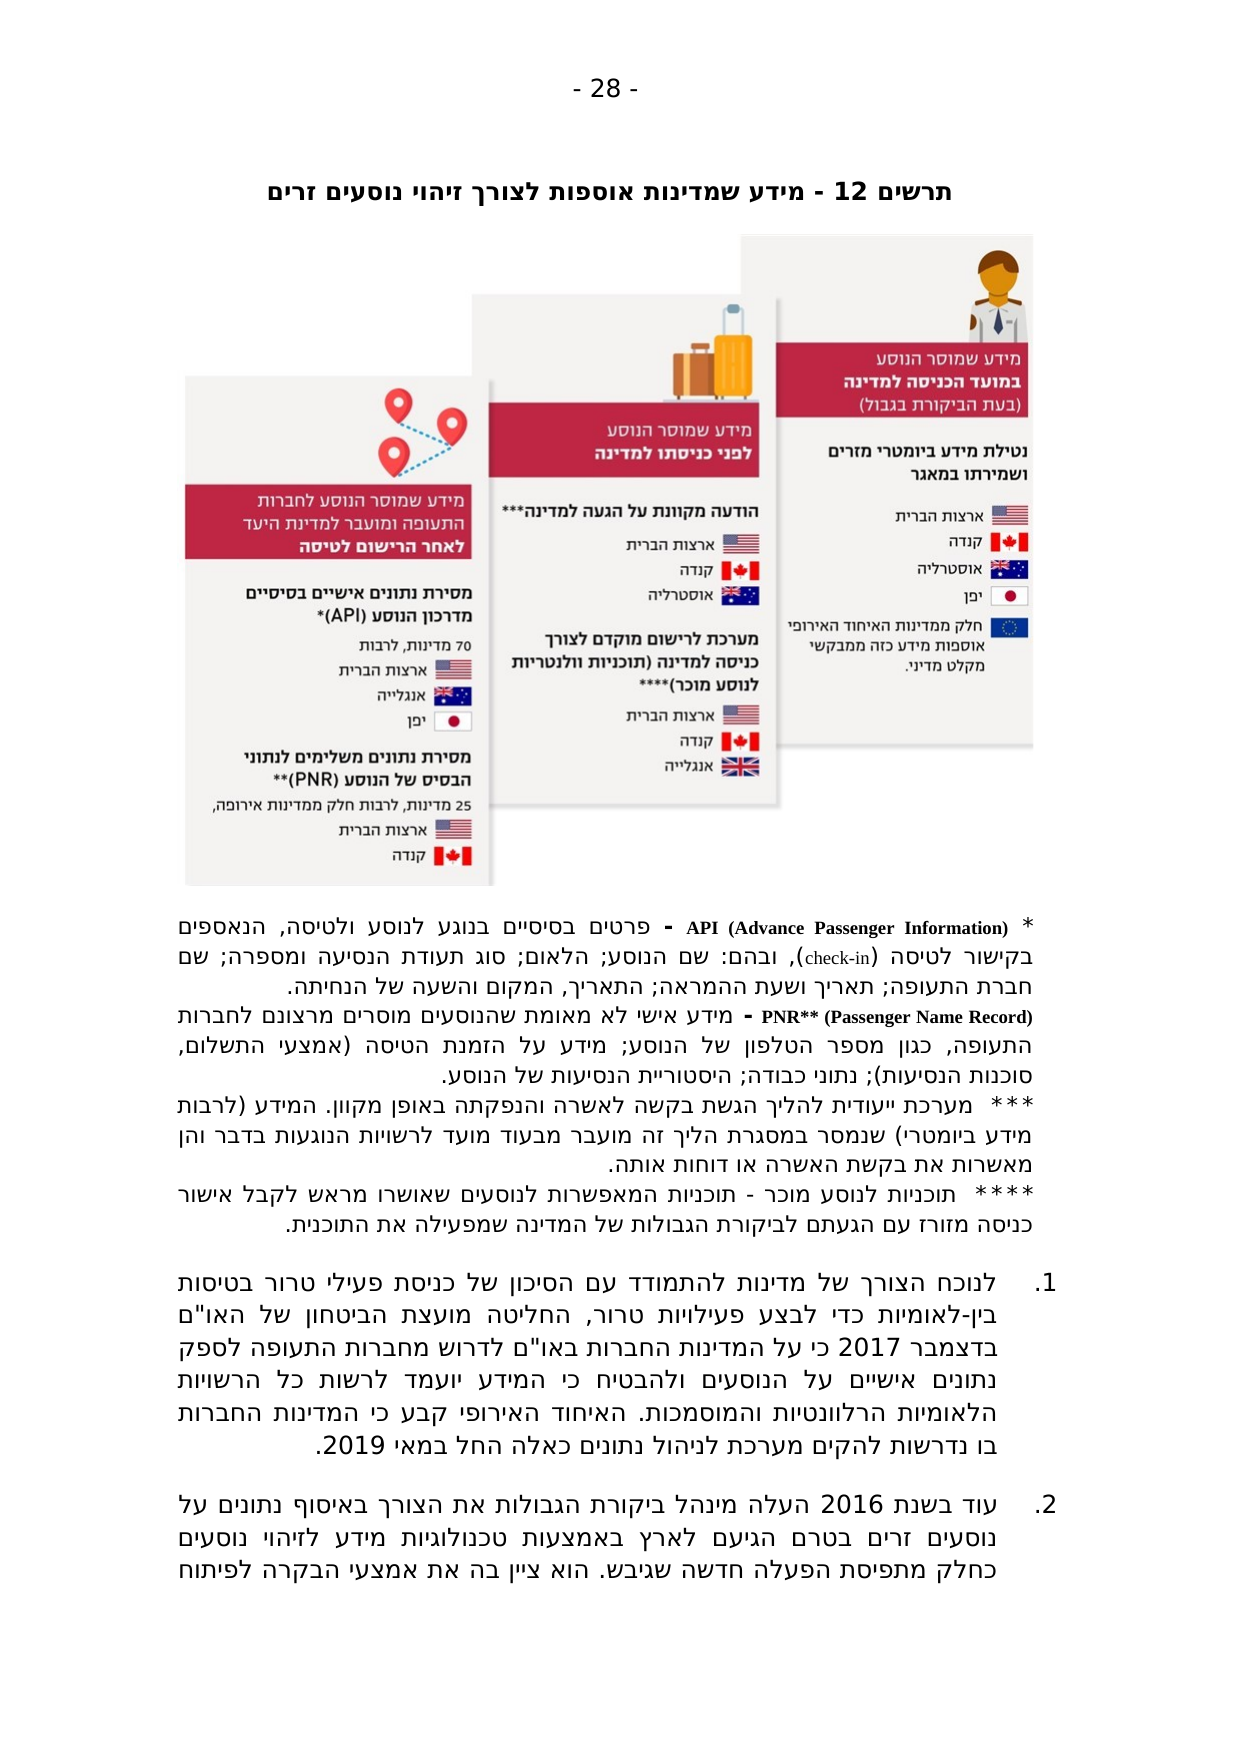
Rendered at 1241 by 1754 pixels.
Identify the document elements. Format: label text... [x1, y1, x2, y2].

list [177, 1490, 1033, 1585]
list לנוכח הצורך של מדינות להתמודד עם הסיכון של כניסת פעילי טרור בטיסות בין-לאומיות כדי לבצע פעילויות טרור, החליטה מועצת הביטחון של האו"ם בדצמבר 2017 כי על המדינות החברות באו"ם לדרוש מחברות התעופה לספק נתונים אישיים על הנוסעים ולהבטיח כי המידע יועמד לרשות כל הרשויות הלאומיות הרלוונטיות והמוסמכות. האיחוד האירופי קבע כי המדינות החברות בו נדרשות להקים מערכת לניהול נתונים כאלה החל במאי 2019. [177, 1268, 1033, 1460]
text **** תוכניות לנוסע מוכר - תוכניות המאפשרות לנוסעים שאושרו מראש לקבל אישור כניסה מזורז עם הגעתם לביקורת הגבולות של המדינה שמפעילה את התוכנית. [177, 1181, 1033, 1238]
picture [177, 234, 1034, 886]
text *** מערכת ייעודית להליך הגשת בקשה לאשרה והנפקתה באופן מקוון. המידע (לרבות מידע ביומטרי) שנמסר במסגרת הליך זה מועבר מבעוד מועד לרשויות הנוגעות בדבר והן מאשרות את בקשת האשרה או דוחות אותה. [177, 1092, 1033, 1178]
text תרשים 12 - מידע שמדינות אוספות לצורך זיהוי נוסעים זרים [177, 177, 1033, 206]
text PNR** (Passenger Name Record) - מידע אישי לא מאומת שהנוסעים מוסרים מרצונם לחברות התעופה, כגון מספר הטלפון של הנוסע; מידע על הזמנת הטיסה (אמצעי התשלום, סוכנות הנסיעות); נתוני כבודה; היסטוריית הנסיעות של הנוסע. [177, 1003, 1033, 1089]
text * API (Advance Passenger Information) - פרטים בסיסיים בנוגע לנוסע ולטיסה, הנאספים בקישור לטיסה (check-in), ובהם: שם הנוסע; הלאום; סוג תעודת הנסיעה ומספרה; שם חברת התעופה; תאריך ושעת ההמראה; התאריך, המקום והשעה של הנחיתה. [177, 913, 1033, 999]
